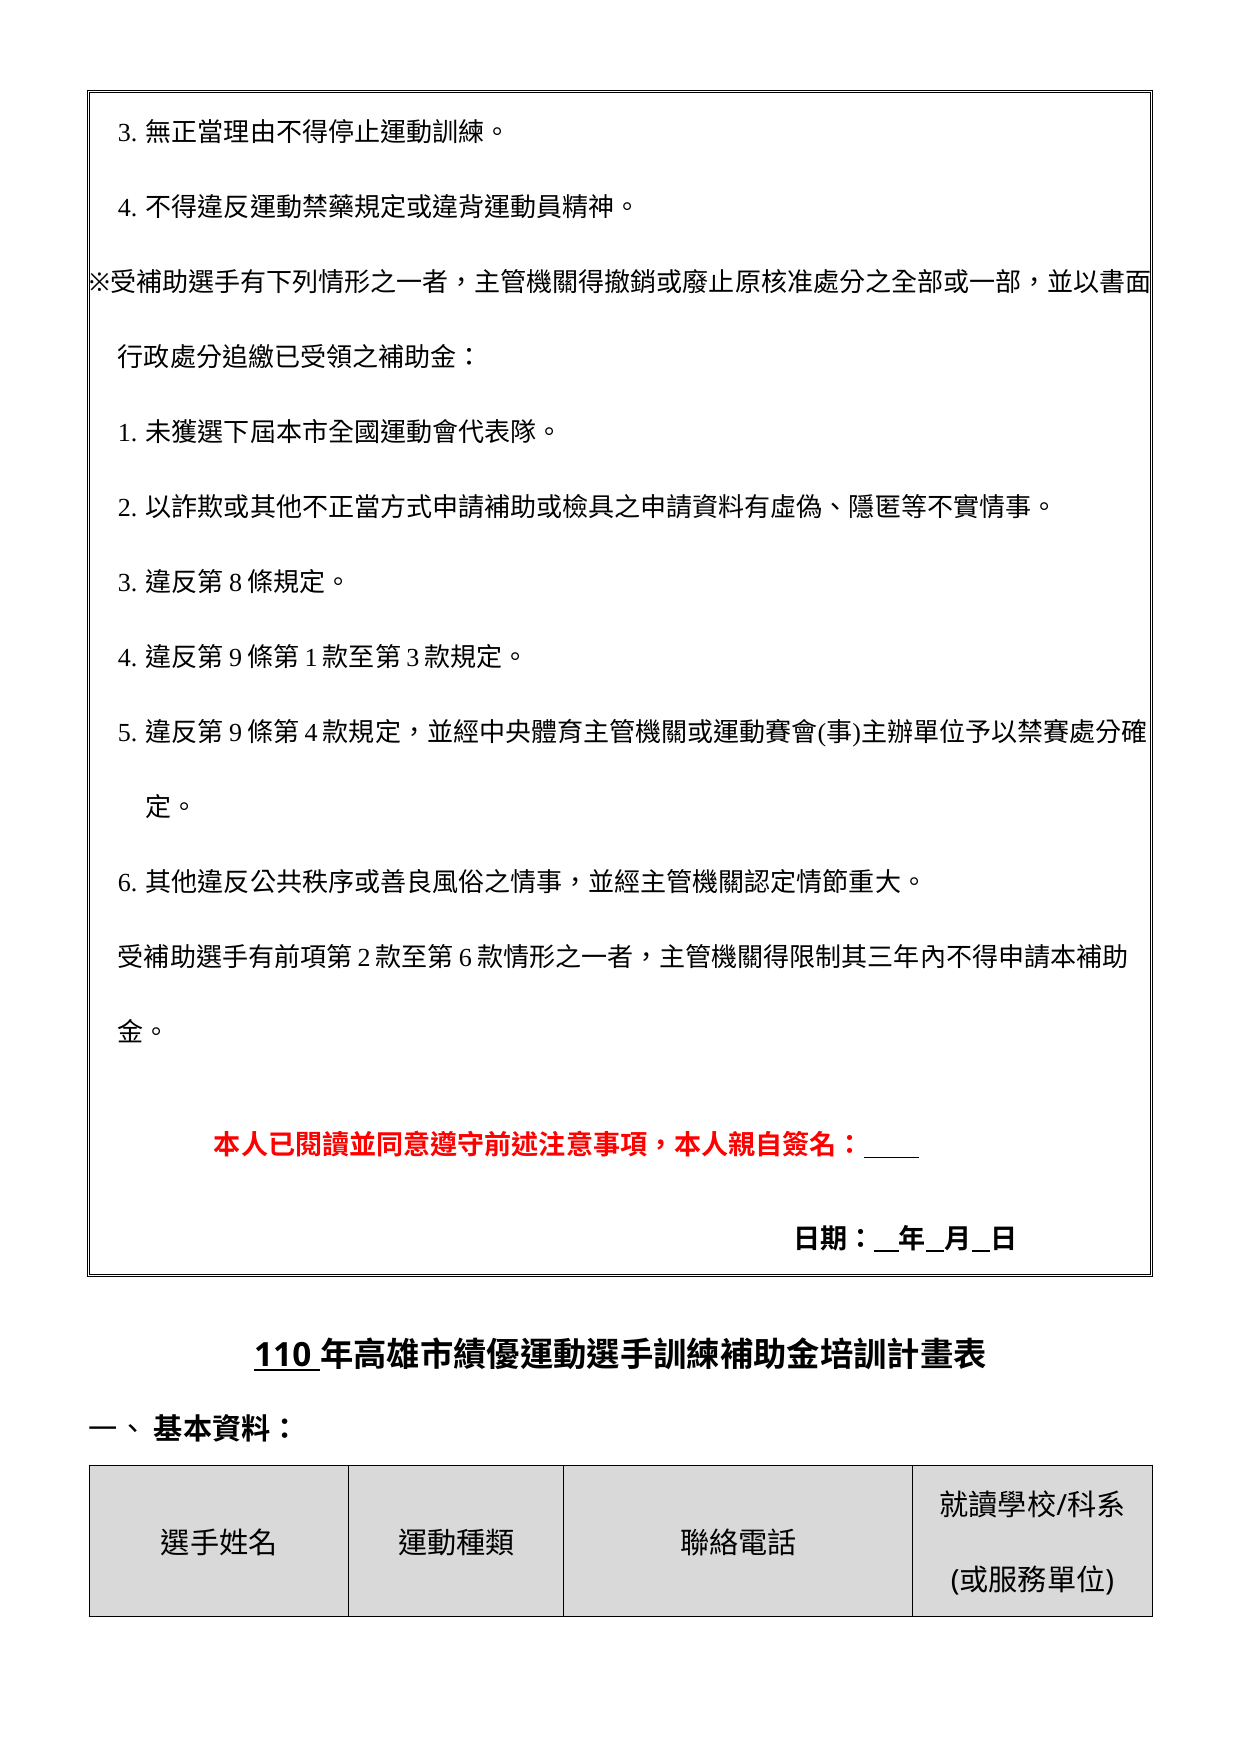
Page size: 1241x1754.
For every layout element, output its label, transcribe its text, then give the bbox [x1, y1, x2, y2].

list 基本資料： [89, 1389, 1152, 1464]
table_header 就讀學校/科系 (或服務單位) [913, 1466, 1152, 1616]
text 110 年高雄市績優運動選手訓練補助金培訓計畫表 [89, 1314, 1152, 1389]
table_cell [90, 93, 1150, 1274]
table_header 聯絡電話 [564, 1466, 912, 1616]
table_header 運動種類 [349, 1466, 563, 1616]
table_header 選手姓名 [90, 1466, 348, 1616]
